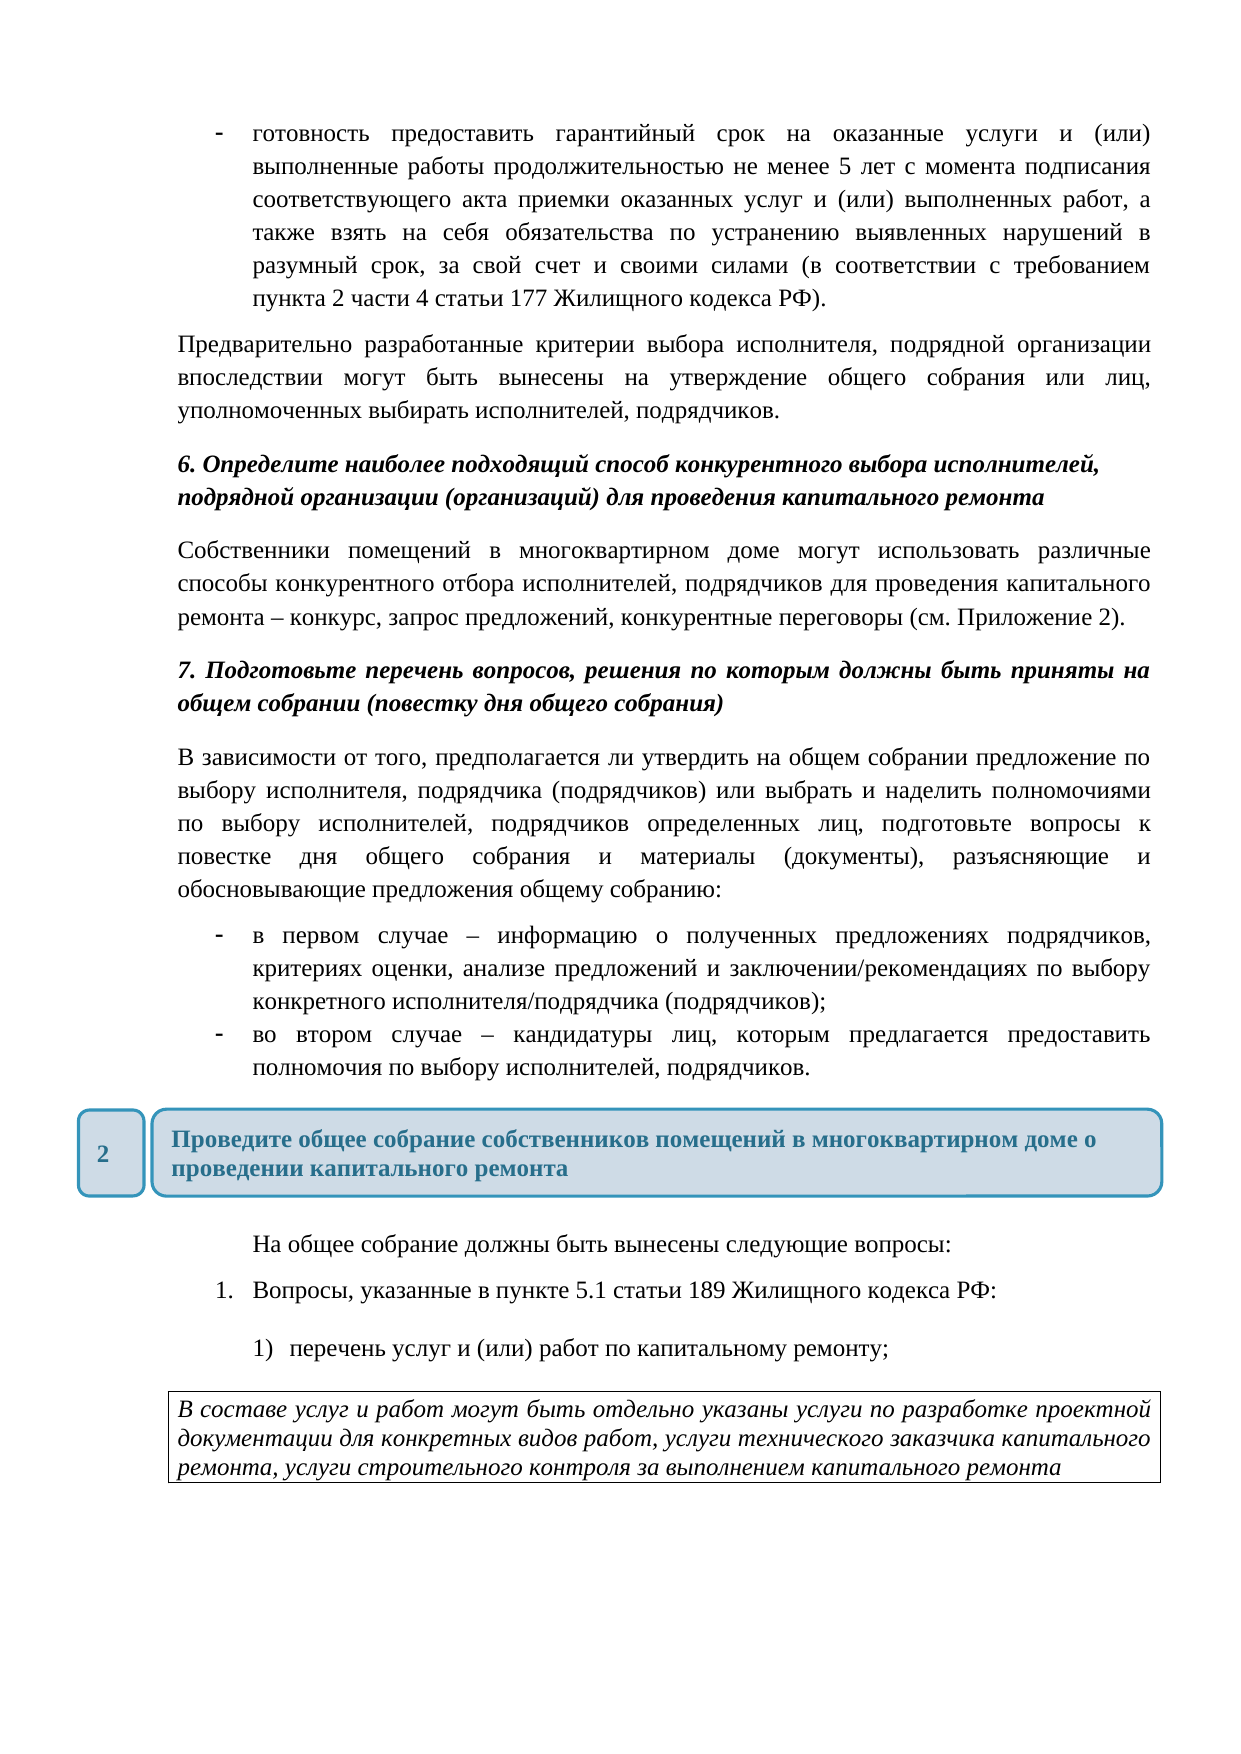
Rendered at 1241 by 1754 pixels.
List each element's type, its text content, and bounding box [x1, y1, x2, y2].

list Вопросы, указанные в пункте 5.1 статьи 189 Жилищного кодекса РФ: [215, 1275, 1152, 1304]
list В составе услуг и работ могут быть отдельно указаны услуги по разработке проектной документации для конкретных видов работ, услуги технического заказчика капитального ремонта, услуги строительного контроля за выполнением капитального ремонта [169, 1392, 1160, 1482]
text В зависимости от того, предполагается ли утвердить на общем собрании предложение по выбору исполнителя, подрядчика (подрядчиков) или выбрать и наделить полномочиями по выбору исполнителей, подрядчиков определенных лиц, подготовьте вопросы к повестке дня общего собрания и материалы (документы), разъясняющие и обосновывающие предложения общему собранию: [177, 742, 1152, 903]
text 7. Подготовьте перечень вопросов, решения по которым должны быть приняты на общем собрании (повестку дня общего собрания) [177, 655, 1152, 717]
list в первом случае – информацию о полученных предложениях подрядчиков, критериях оценки, анализе предложений и заключении/рекомендациях по выбору конкретного исполнителя/подрядчика (подрядчиков); [215, 920, 1152, 1015]
list готовность предоставить гарантийный срок на оказанные услуги и (или) выполненные работы продолжительностью не менее 5 лет с момента подписания соответствующего акта приемки оказанных услуг и (или) выполненных работ, а также взять на себя обязательства по устранению выявленных нарушений в разумный срок, за свой счет и своими силами (в соответствии с требованием пункта 2 части 4 статьи 177 Жилищного кодекса РФ). [215, 118, 1152, 312]
list во втором случае – кандидатуры лиц, которым предлагается предоставить полномочия по выбору исполнителей, подрядчиков. [215, 1019, 1152, 1081]
list На общее собрание должны быть вынесены следующие вопросы: [252, 1229, 1152, 1258]
text Предварительно разработанные критерии выбора исполнителя, подрядной организации впоследствии могут быть вынесены на утверждение общего собрания или лиц, уполномоченных выбирать исполнителей, подрядчиков. [177, 329, 1152, 423]
text Собственники помещений в многоквартирном доме могут использовать различные способы конкурентного отбора исполнителей, подрядчиков для проведения капитального ремонта – конкурс, запрос предложений, конкурентные переговоры (см. Приложение 2). [177, 536, 1152, 630]
list перечень услуг и (или) работ по капитальному ремонту; [252, 1333, 1152, 1362]
text 6. Определите наиболее подходящий способ конкурентного выбора исполнителей, подрядной организации (организаций) для проведения капитального ремонта [177, 449, 1152, 510]
